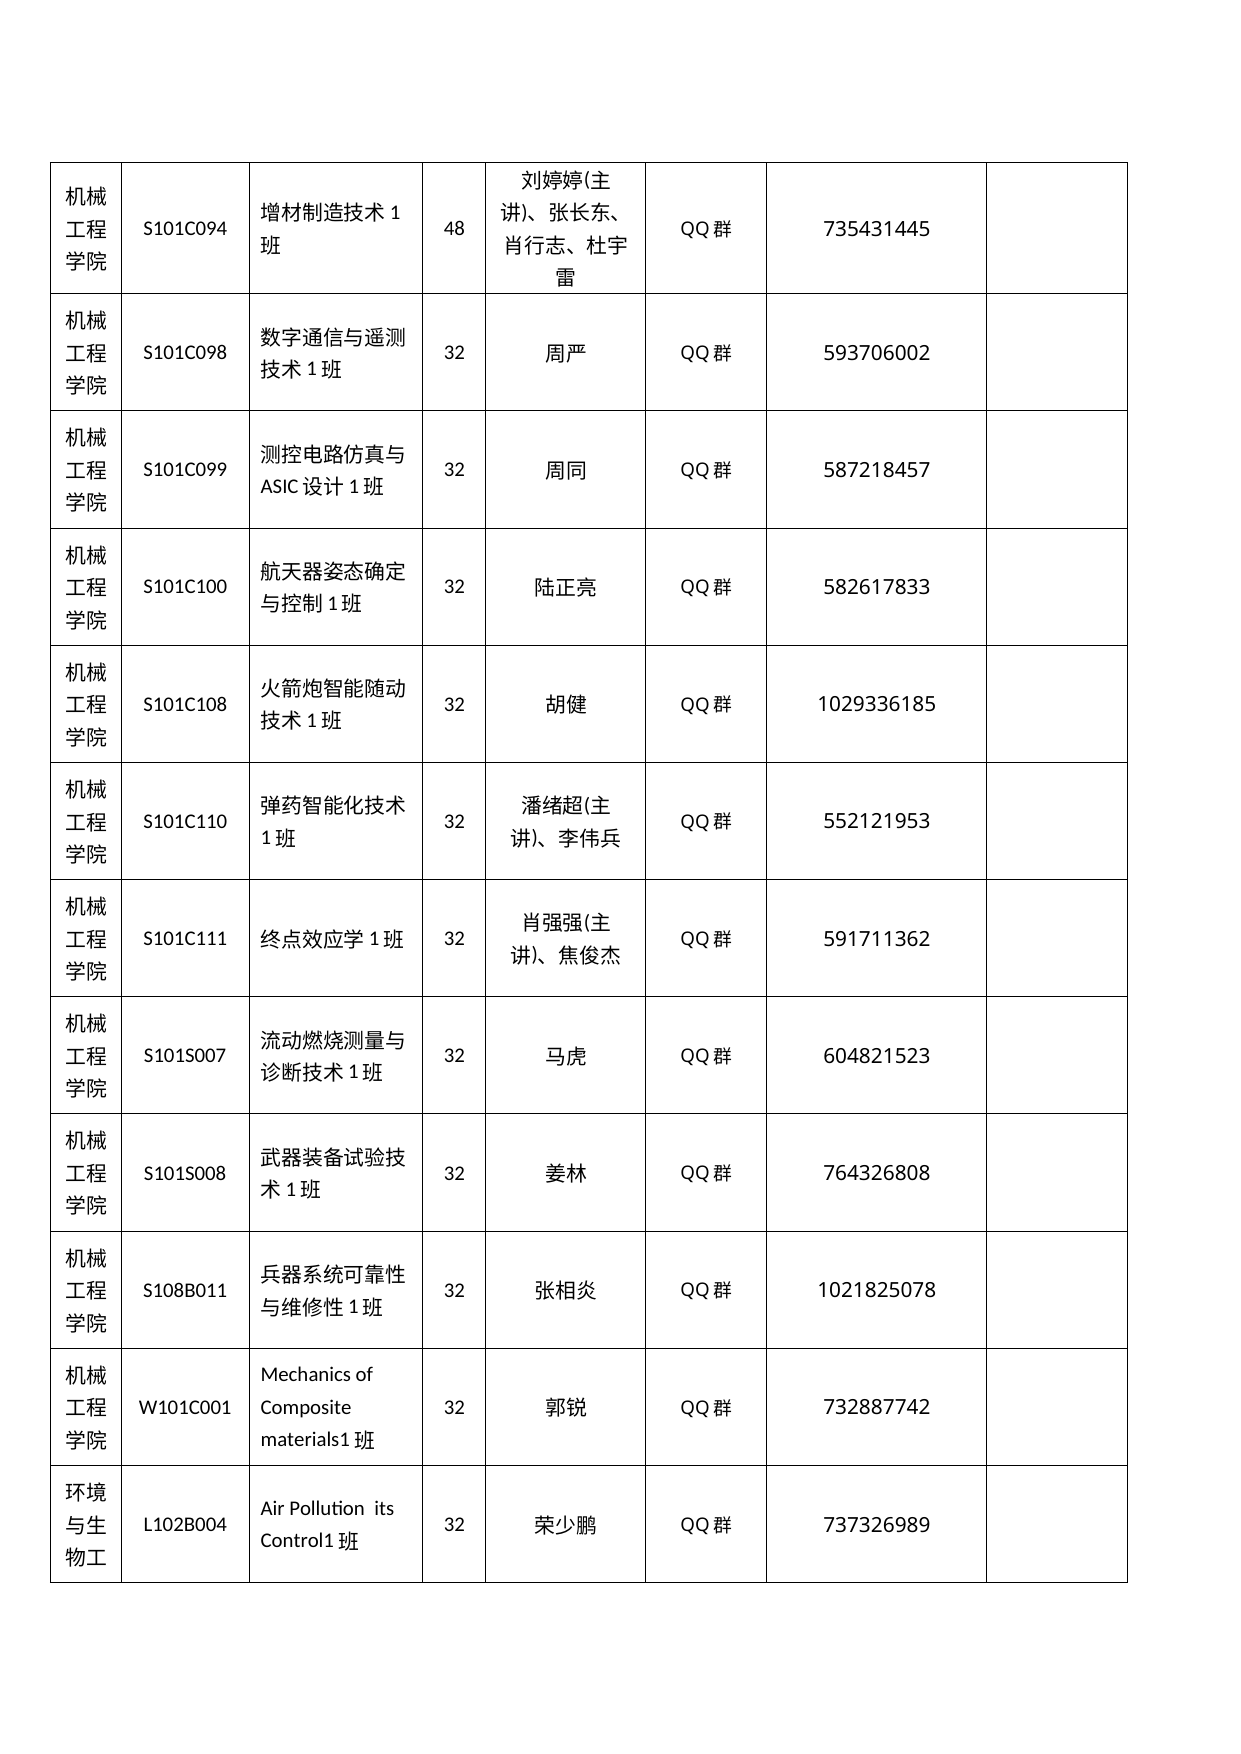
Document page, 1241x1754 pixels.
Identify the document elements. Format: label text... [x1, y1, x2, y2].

table_cell QQ群 [646, 763, 766, 879]
table_cell QQ群 [646, 411, 766, 527]
table_cell 48 [423, 163, 485, 293]
table_cell 32 [423, 997, 485, 1113]
table_cell S101C108 [122, 646, 249, 762]
table_cell S108B011 [122, 1232, 249, 1348]
table_cell 终点效应学1班 [250, 880, 422, 996]
table_cell 587218457 [767, 411, 986, 527]
table_cell QQ群 [646, 529, 766, 644]
table_cell S101S008 [122, 1114, 249, 1231]
table_cell QQ群 [646, 1232, 766, 1348]
table_cell 郭锐 [486, 1349, 645, 1465]
table_cell S101C100 [122, 529, 249, 644]
table_cell 机械工程学院 [51, 646, 121, 762]
table_cell QQ群 [646, 163, 766, 293]
table_cell 刘婷婷(主讲)、张长东、肖行志、杜宇雷 [486, 163, 645, 293]
table_cell 火箭炮智能随动技术1班 [250, 646, 422, 762]
table_cell 机械工程学院 [51, 763, 121, 879]
table_cell 32 [423, 294, 485, 410]
table_cell [987, 1349, 1127, 1465]
table_cell [987, 1466, 1127, 1582]
table_cell 552121953 [767, 763, 986, 879]
table_cell 周严 [486, 294, 645, 410]
table_cell 潘绪超(主讲)、李伟兵 [486, 763, 645, 879]
table_cell 数字通信与遥测技术1班 [250, 294, 422, 410]
table_cell 机械工程学院 [51, 997, 121, 1113]
table_cell 机械工程学院 [51, 294, 121, 410]
table_cell 32 [423, 411, 485, 527]
table_cell QQ群 [646, 1114, 766, 1231]
table_cell 32 [423, 529, 485, 644]
table_cell 735431445 [767, 163, 986, 293]
table_cell 流动燃烧测量与诊断技术1班 [250, 997, 422, 1113]
table_cell S101C094 [122, 163, 249, 293]
table_cell 姜林 [486, 1114, 645, 1231]
table_cell L102B004 [122, 1466, 249, 1582]
table_cell 张相炎 [486, 1232, 645, 1348]
table_cell S101C098 [122, 294, 249, 410]
table_cell 32 [423, 646, 485, 762]
table_cell 32 [423, 763, 485, 879]
table_cell 593706002 [767, 294, 986, 410]
table_cell 764326808 [767, 1114, 986, 1231]
table_cell 肖强强(主讲)、焦俊杰 [486, 880, 645, 996]
table_cell 1029336185 [767, 646, 986, 762]
table_cell [987, 646, 1127, 762]
table_cell 32 [423, 1466, 485, 1582]
table_cell 马虎 [486, 997, 645, 1113]
table_cell 武器装备试验技术1班 [250, 1114, 422, 1231]
table_cell 环境与生物工程学院 [51, 1466, 121, 1582]
table_cell QQ群 [646, 1349, 766, 1465]
table_cell QQ群 [646, 294, 766, 410]
table_cell 机械工程学院 [51, 411, 121, 527]
table_cell Mechanics of Composite materials1班 [250, 1349, 422, 1465]
table_cell 增材制造技术1班 [250, 163, 422, 293]
table_cell 机械工程学院 [51, 1114, 121, 1231]
table_cell 32 [423, 880, 485, 996]
table_cell S101C099 [122, 411, 249, 527]
table_cell 荣少鹏 [486, 1466, 645, 1582]
table_cell 弹药智能化技术1班 [250, 763, 422, 879]
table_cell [250, 1466, 422, 1582]
table_cell 582617833 [767, 529, 986, 644]
table_cell QQ群 [646, 1466, 766, 1582]
table_cell 测控电路仿真与ASIC设计1班 [250, 411, 422, 527]
table_cell 兵器系统可靠性与维修性1班 [250, 1232, 422, 1348]
table_cell 航天器姿态确定与控制1班 [250, 529, 422, 644]
table_cell [987, 294, 1127, 410]
table_cell 周同 [486, 411, 645, 527]
table_cell 32 [423, 1232, 485, 1348]
table_cell 32 [423, 1349, 485, 1465]
table_cell 32 [423, 1114, 485, 1231]
table_cell 机械工程学院 [51, 1349, 121, 1465]
table_cell [987, 163, 1127, 293]
table_cell 机械工程学院 [51, 880, 121, 996]
table_cell 732887742 [767, 1349, 986, 1465]
table_cell 机械工程学院 [51, 529, 121, 644]
table_cell 591711362 [767, 880, 986, 996]
table_cell 胡健 [486, 646, 645, 762]
table_cell [987, 763, 1127, 879]
table_cell 737326989 [767, 1466, 986, 1582]
table_cell W101C001 [122, 1349, 249, 1465]
table_cell QQ群 [646, 997, 766, 1113]
table_cell 604821523 [767, 997, 986, 1113]
table_cell 机械工程学院 [51, 163, 121, 293]
table_cell S101C111 [122, 880, 249, 996]
table_cell QQ群 [646, 646, 766, 762]
table_cell QQ群 [646, 880, 766, 996]
table_cell 陆正亮 [486, 529, 645, 644]
table_cell [987, 529, 1127, 644]
table_cell 机械工程学院 [51, 1232, 121, 1348]
table_cell 1021825078 [767, 1232, 986, 1348]
table_cell [987, 411, 1127, 527]
table_cell [987, 997, 1127, 1113]
table_cell S101C110 [122, 763, 249, 879]
table_cell S101S007 [122, 997, 249, 1113]
table_cell [987, 880, 1127, 996]
table_cell [987, 1114, 1127, 1231]
table_cell [987, 1232, 1127, 1348]
